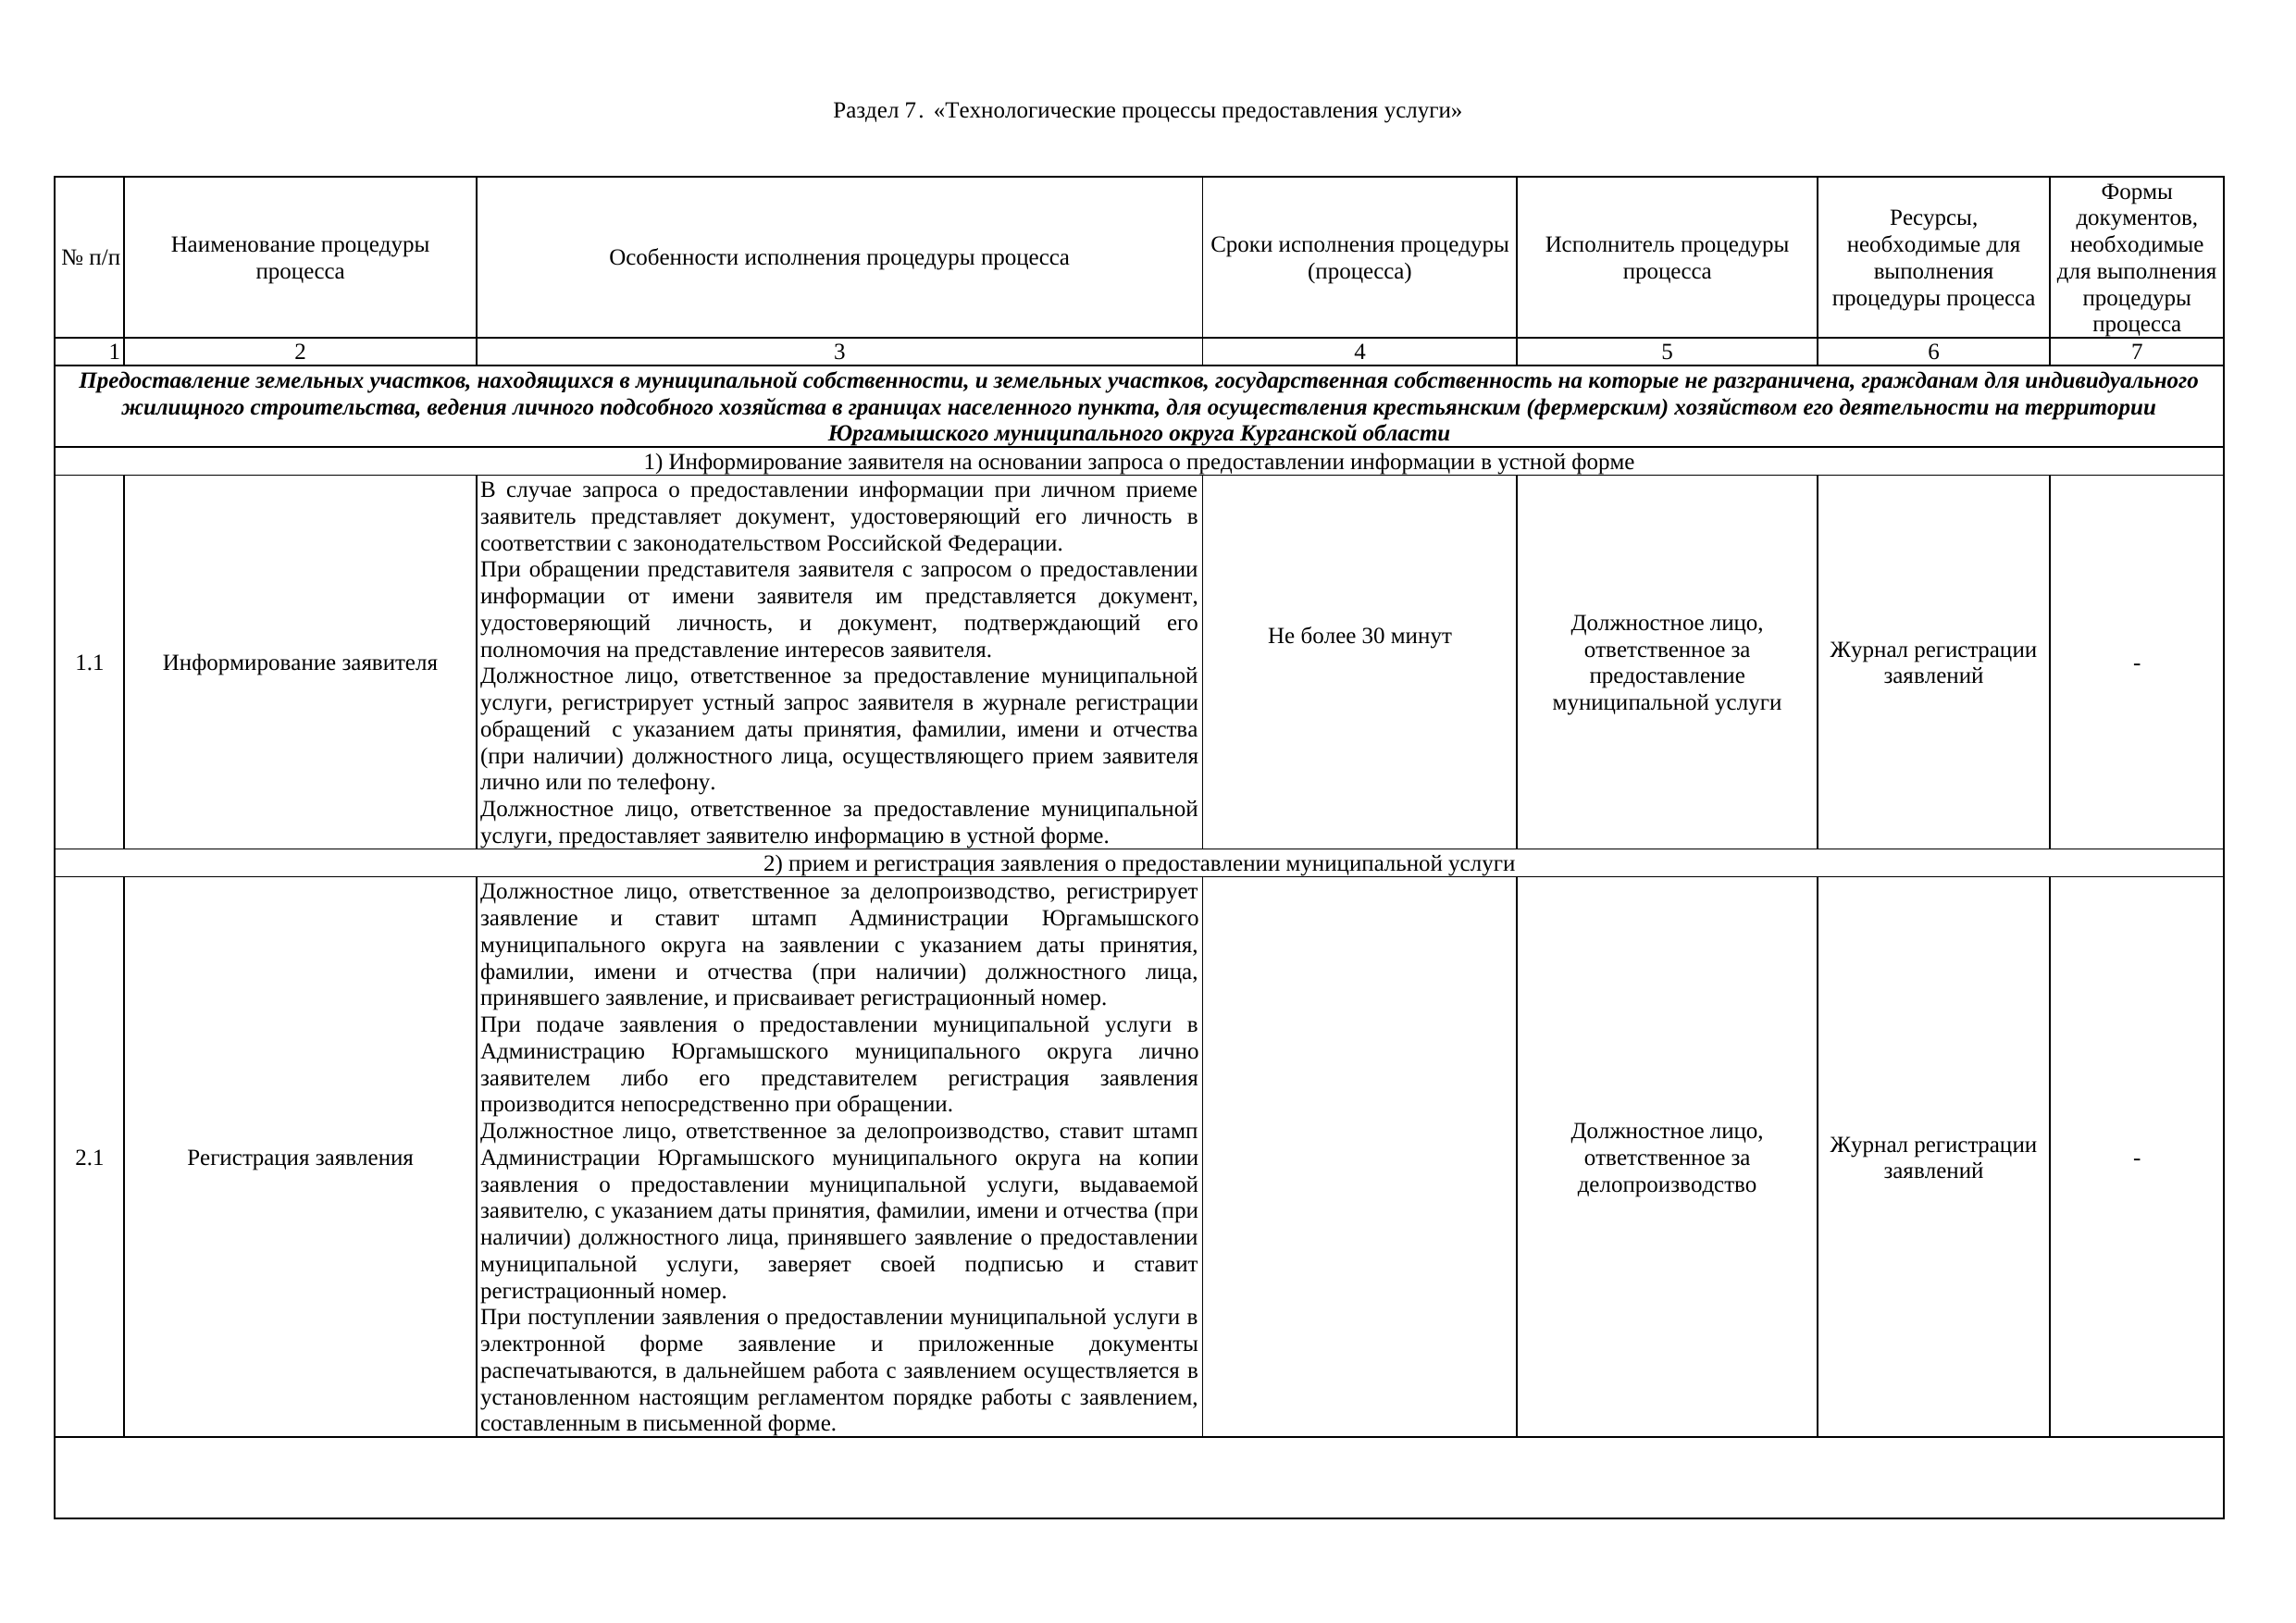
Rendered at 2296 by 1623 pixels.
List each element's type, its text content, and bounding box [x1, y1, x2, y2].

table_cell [56, 1438, 2223, 1518]
table_header Наименование процедуры процесса [125, 178, 476, 337]
table_header Формы документов, необходимые для выполнения процедуры процесса [2051, 178, 2223, 337]
table_cell 1.1 [56, 476, 123, 849]
table_cell 4 [1203, 339, 1516, 365]
table_cell 1 [56, 339, 123, 365]
table_cell В случае запроса о предоставлении информации при личном приеме заявитель представляет документ, удостоверяющий его личность в соответствии с законодательством Российской Федерации. При обращении представителя заявителя с запросом о предоставлении информации от имени заявителя им представляется документ, удостоверяющий личность, и документ, подтверждающий его полномочия на представление интересов заявителя. Должностное лицо, ответственное за предоставление муниципальной услуги, регистрирует устный запрос заявителя в журнале регистрации обращений с указанием даты принятия, фамилии, имени и отчества (при наличии) должностного лица, осуществляющего прием заявителя лично или по телефону. Должностное лицо, ответственное за предоставление муниципальной услуги, предоставляет заявителю информацию в устной форме. [478, 476, 1202, 849]
table_cell Должностное лицо, ответственное за предоставление муниципальной услуги [1518, 476, 1817, 849]
table_cell Не более 30 минут [1203, 476, 1516, 849]
table_cell 5 [1518, 339, 1817, 365]
table_cell 1) Информирование заявителя на основании запроса о предоставлении информации в устной форме [56, 448, 2223, 474]
table_cell 3 [478, 339, 1202, 365]
table_header Особенности исполнения процедуры процесса [478, 178, 1202, 337]
table_cell - [2051, 476, 2223, 849]
table_cell 7 [2051, 339, 2223, 365]
table_cell 6 [1818, 339, 2049, 365]
table_cell 2.1 [56, 877, 123, 1436]
table_cell Регистрация заявления [125, 877, 476, 1436]
table_cell - [2051, 877, 2223, 1436]
table_header Сроки исполнения процедуры (процесса) [1203, 178, 1516, 337]
table_cell Журнал регистрации заявлений [1818, 476, 2049, 849]
table_cell Должностное лицо, ответственное за делопроизводство [1518, 877, 1817, 1436]
table_cell [1203, 877, 1516, 1436]
table_cell 2 [125, 339, 476, 365]
table_cell Должностное лицо, ответственное за делопроизводство, регистрирует заявление и ставит штамп Администрации Юргамышского муниципального округа на заявлении с указанием даты принятия, фамилии, имени и отчества (при наличии) должностного лица, принявшего заявление, и присваивает регистрационный номер. При подаче заявления о предоставлении муниципальной услуги в Администрацию Юргамышского муниципального округа лично заявителем либо его представителем регистрация заявления производится непосредственно при обращении. Должностное лицо, ответственное за делопроизводство, ставит штамп Администрации Юргамышского муниципального округа на копии заявления о предоставлении муниципальной услуги, выдаваемой заявителю, с указанием даты принятия, фамилии, имени и отчества (при наличии) должностного лица, принявшего заявление о предоставлении муниципальной услуги, заверяет своей подписью и ставит регистрационный номер. При поступлении заявления о предоставлении муниципальной услуги в электронной форме заявление и приложенные документы распечатываются, в дальнейшем работа с заявлением осуществляется в установленном настоящим регламентом порядке работы с заявлением, составленным в письменной форме. [478, 877, 1202, 1436]
table_cell Информирование заявителя [125, 476, 476, 849]
text Раздел 7. «Технологические процессы предоставления услуги» [55, 96, 2240, 122]
table_header Ресурсы, необходимые для выполнения процедуры процесса [1818, 178, 2049, 337]
table_header Исполнитель процедуры процесса [1518, 178, 1817, 337]
table_cell Журнал регистрации заявлений [1818, 877, 2049, 1436]
table_cell 2) прием и регистрация заявления о предоставлении муниципальной услуги [56, 849, 2223, 876]
table_cell Предоставление земельных участков, находящихся в муниципальной собственности, и земельных участков, государственная собственность на которые не разграничена, гражданам для индивидуального жилищного строительства, ведения личного подсобного хозяйства в границах населенного пункта, для осуществления крестьянским (фермерским) хозяйством его деятельности на территории Юргамышского муниципального округа Курганской области [56, 366, 2223, 446]
table_header № п/п [56, 178, 123, 337]
